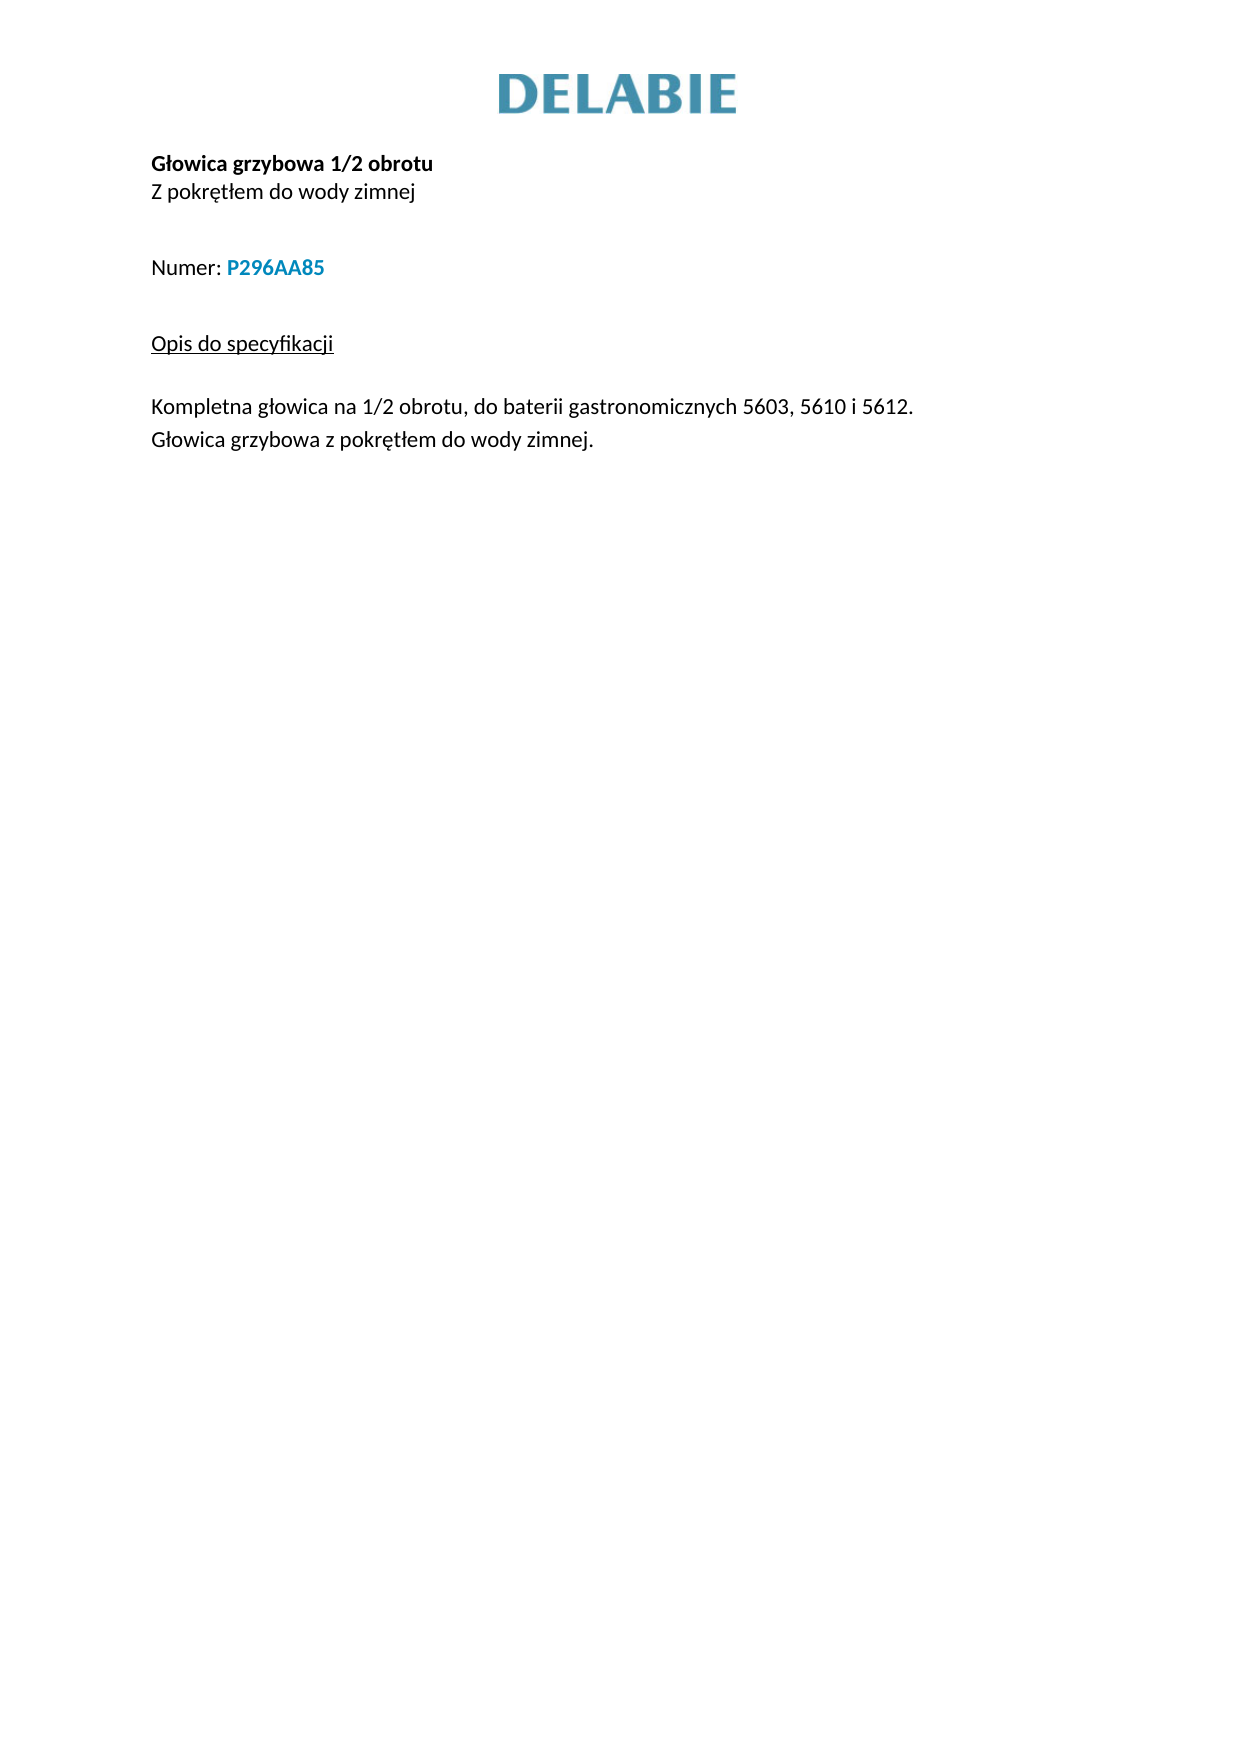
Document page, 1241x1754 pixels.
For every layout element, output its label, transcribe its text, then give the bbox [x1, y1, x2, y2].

picture [497, 74, 738, 114]
text Numer: P296AA85 [151, 253, 1084, 281]
text Głowica grzybowa z pokrętłem do wody zimnej. [151, 426, 1084, 453]
text Głowica grzybowa 1/2 obrotu [151, 149, 1084, 177]
text Kompletna głowica na 1/2 obrotu, do baterii gastronomicznych 5603, 5610 i 5612. [151, 392, 1084, 420]
text Opis do specyfikacji [151, 329, 1084, 357]
text Z pokrętłem do wody zimnej [151, 177, 1084, 205]
